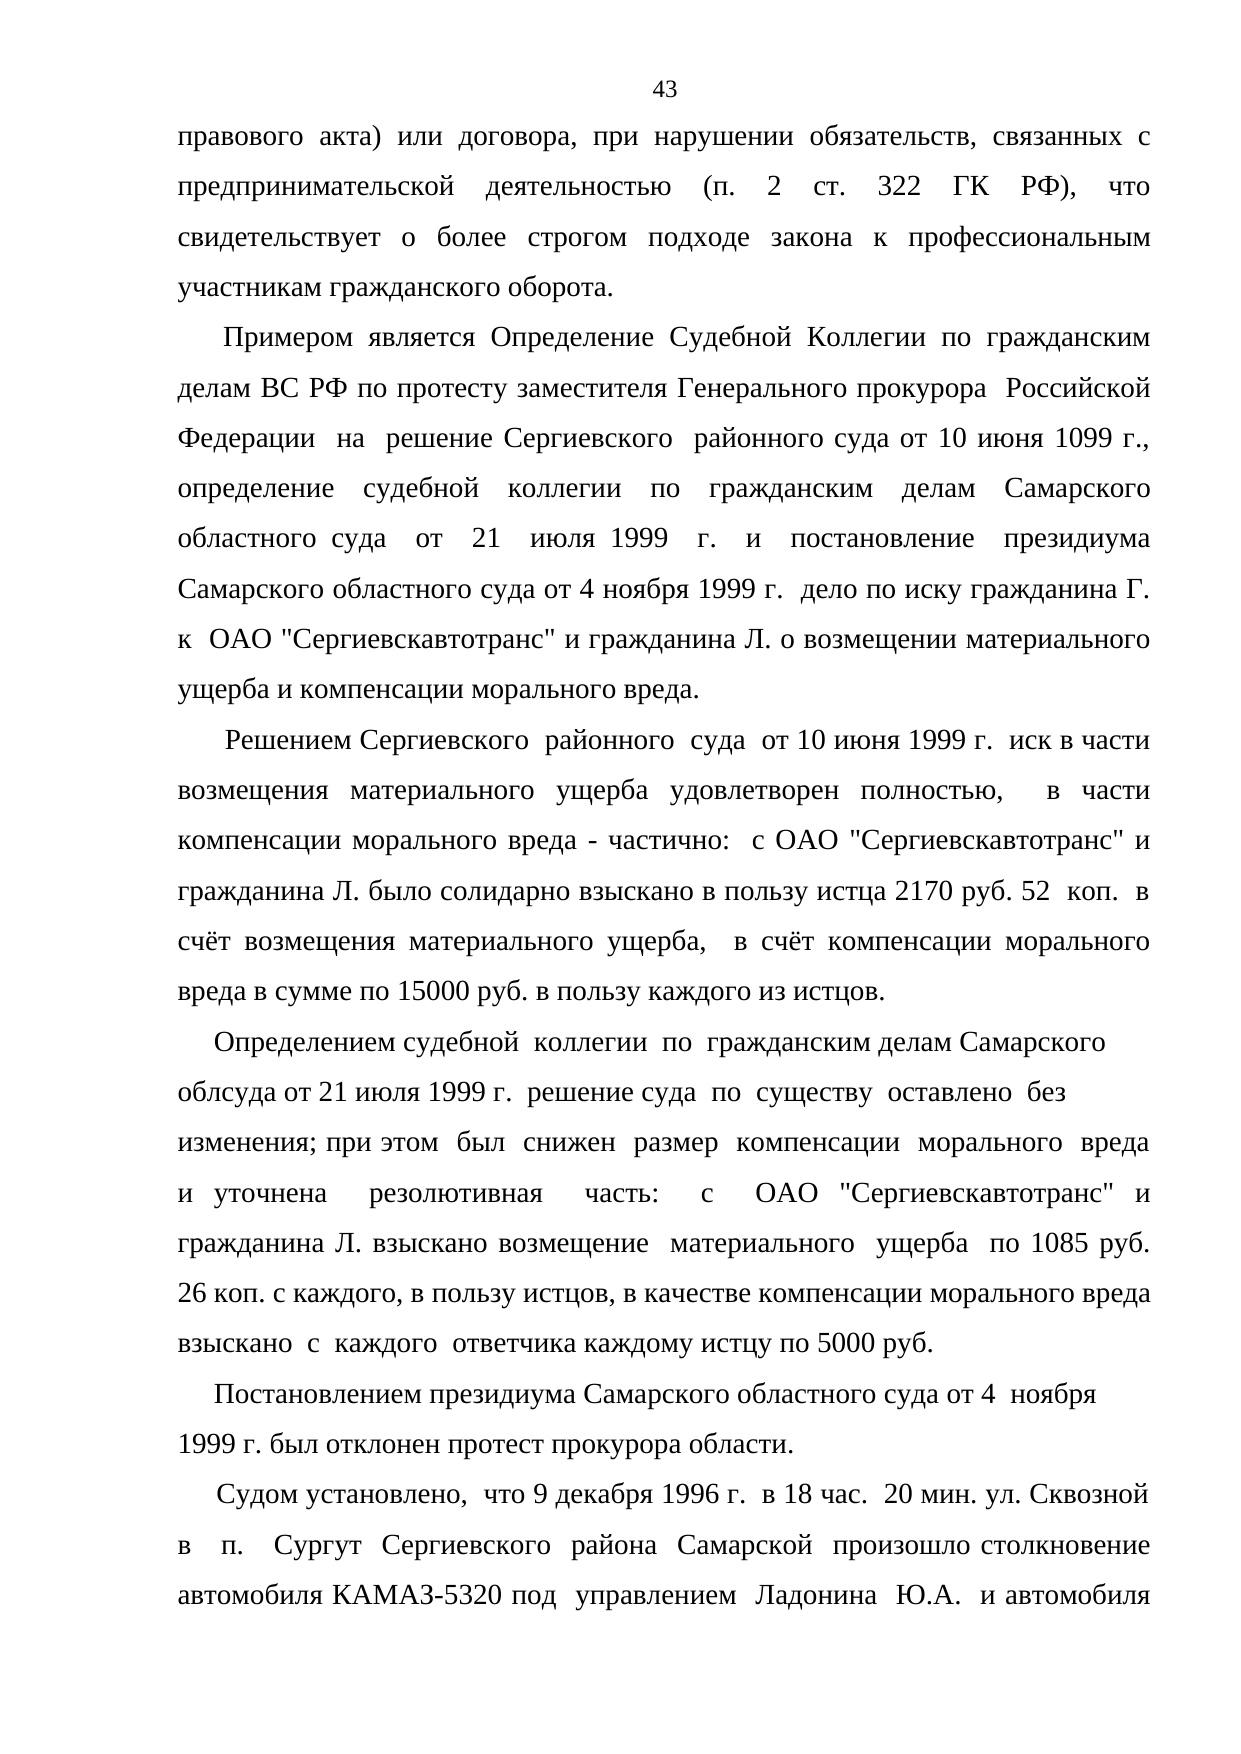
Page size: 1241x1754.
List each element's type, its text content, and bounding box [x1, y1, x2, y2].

text Определением судебной коллегии по гражданским делам Самарского [177, 1024, 1152, 1057]
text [177, 118, 1152, 303]
text Примером является Определение Судебной Коллегии по гражданским делам ВС РФ по протесту заместителя Генерального прокурора Российской Федерации на решение Сергиевского районного суда от 10 июня 1099 г., определение судебной коллегии по гражданским делам Самарского областного суда от 21 июля 1999 г. и постановление президиума Самарского областного суда от 4 ноября 1999 г. дело по иску гражданина Г. к ОАО "Сергиевскавтотранс" и гражданина Л. о возмещении материального ущерба и компенсации морального вреда. [177, 319, 1152, 705]
text Решением Сергиевского районного суда от 10 июня 1999 г. иск в части возмещения материального ущерба удовлетворен полностью, в части компенсации морального вреда - частично: с ОАО "Сергиевскавтотранс" и гражданина Л. было солидарно взыскано в пользу истца 2170 руб. 52 коп. в счёт возмещения материального ущерба, в счёт компенсации морального вреда в сумме по 15000 руб. в пользу каждого из истцов. [177, 722, 1152, 1007]
text облсуда от 21 июля 1999 г. решение суда по существу оставлено без [177, 1074, 1152, 1108]
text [177, 1477, 1152, 1611]
text изменения; при этом был снижен размер компенсации морального вреда и уточнена резолютивная часть: с ОАО "Сергиевскавтотранс" и гражданина Л. взыскано возмещение материального ущерба по 1085 руб. 26 коп. с каждого, в пользу истцов, в качестве компенсации морального вреда взыскано с каждого ответчика каждому истцу по 5000 руб. [177, 1124, 1152, 1359]
text Постановлением президиума Самарского областного суда от 4 ноября [177, 1376, 1152, 1409]
text 1999 г. был отклонен протест прокурора области. [177, 1426, 1152, 1460]
